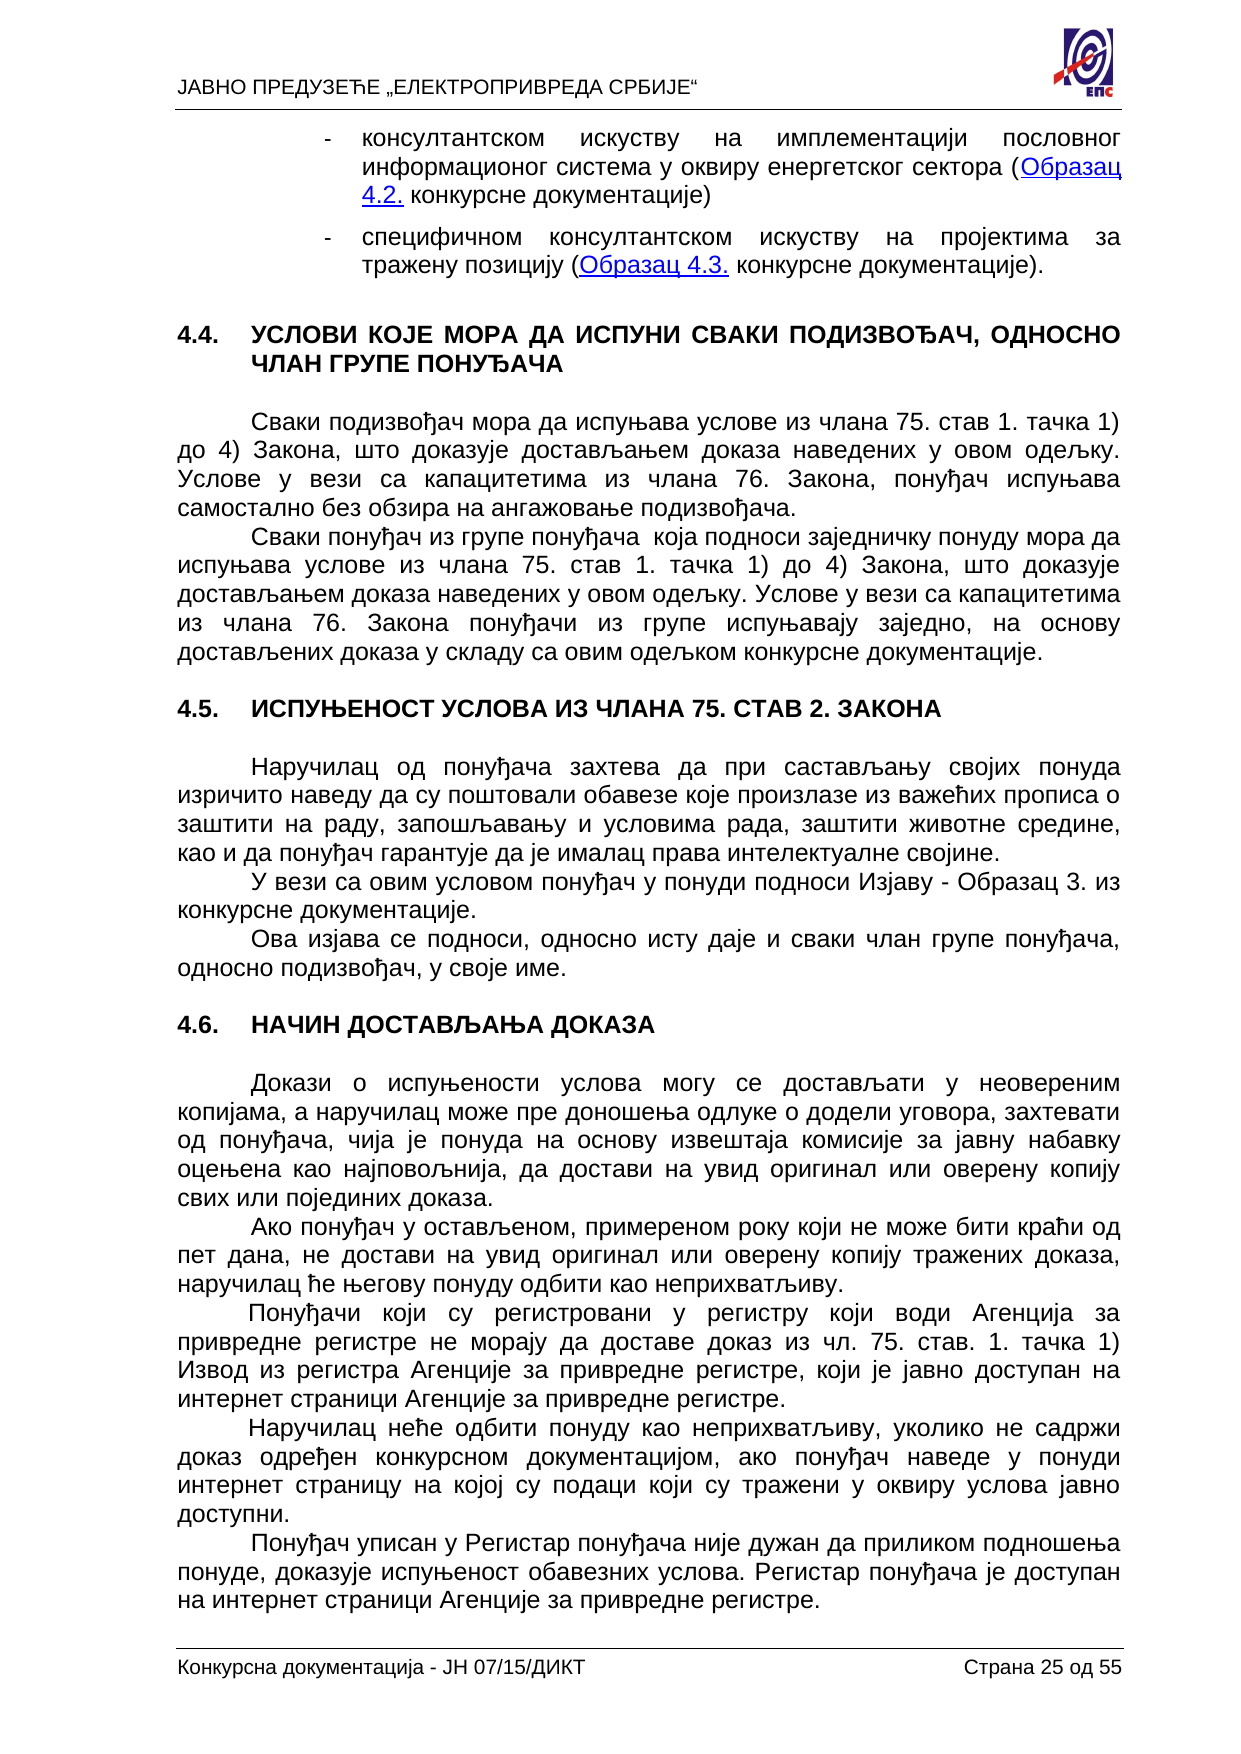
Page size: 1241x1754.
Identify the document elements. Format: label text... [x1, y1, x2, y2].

picture [1046, 24, 1121, 104]
text Ако понуђач у остављеном, примереном року који не може бити краћи од пет дана, не достави на увид оригинал или оверену копију тражених доказа, наручилац ће његову понуду одбити као неприхватљиву. [177, 1212, 1122, 1298]
list Наручилац неће одбити понуду као неприхватљиву, уколико не садржи доказ одређен конкурсном документацијом, ако понуђач наведе у понуди интернет страницу на којој су подаци који су тражени у оквиру услова јавно доступни. [177, 1413, 1122, 1528]
text Понуђач уписан у Регистар понуђача није дужан да приликом подношења понуде, доказује испуњеност обавезних услова. Регистар понуђача је доступан на интернет страници Агенције за привредне регистре. [177, 1528, 1122, 1614]
text Сваки понуђач из групе понуђача која подноси заједничку понуду мора да испуњава услове из члана 75. став 1. тачка 1) до 4) Закона, што доказује достављањем доказа наведених у овом одељку. Услове у вези са капацитетима из члана 76. Закона понуђачи из групе испуњавају заједно, на основу достављених доказа у складу са овим одељком конкурсне документације. [177, 522, 1122, 665]
text У вези са овим условом понуђач у понуди подноси Изјаву - Образац 3. из конкурсне документације. [177, 867, 1122, 924]
text Докази о испуњености услова могу се достављати у неовереним копијама, а наручилац може пре доношења одлуке о додели уговора, захтевати од понуђача, чија је понуда на основу извештаја комисије за јавну набавку оцењена као најповољнија, да достави на увид оригинал или оверену копију свих или појединих доказа. [177, 1068, 1122, 1212]
subtitle ИСПУЊЕНОСТ УСЛОВА ИЗ ЧЛАНА 75. СТАВ 2. ЗАКОНА [177, 694, 1122, 723]
text Ова изјава се подноси, односно исту даје и сваки члан групе понуђача, односно подизвођач, у своје име. [177, 924, 1122, 982]
subtitle НАЧИН ДОСТАВЉАЊА ДОКАЗА [177, 1010, 1122, 1039]
list консултантском искуству на имплементацији пословног информационог система у оквиру енергетског сектора (Образац 4.2. конкурсне документације) [324, 123, 1122, 209]
subtitle УСЛОВИ КОЈЕ МОРА ДА ИСПУНИ СВАКИ ПОДИЗВОЂАЧ, ОДНОСНО ЧЛАН ГРУПЕ ПОНУЂАЧА [177, 320, 1122, 378]
list специфичном консултантском искуству на пројектима за тражену позицију (Образац 4.3. конкурсне документације). [324, 222, 1122, 279]
list Понуђачи који су регистровани у регистру који води Агенција за привредне регистре не морају да доставе доказ из чл. 75. став. 1. тачка 1) Извод из регистра Агенције за привредне регистре, који је јавно доступан на интернет страници Агенције за привредне регистре. [177, 1298, 1122, 1413]
text Сваки подизвођач мора да испуњава услове из члана 75. став 1. тачка 1) до 4) Закона, што доказује достављањем доказа наведених у овом одељку. Услове у вези са капацитетима из члана 76. Закона, понуђач испуњава самостално без обзира на ангажовање подизвођача. [177, 407, 1122, 522]
text Наручилац од понуђача захтева да при састављању својих понуда изричито наведу да су поштовали обавезе које произлазе из важећих прописа о заштити на раду, запошљавању и условима рада, заштити животне средине, као и да понуђач гарантује да је ималац права интелектуалне својине. [177, 752, 1122, 867]
